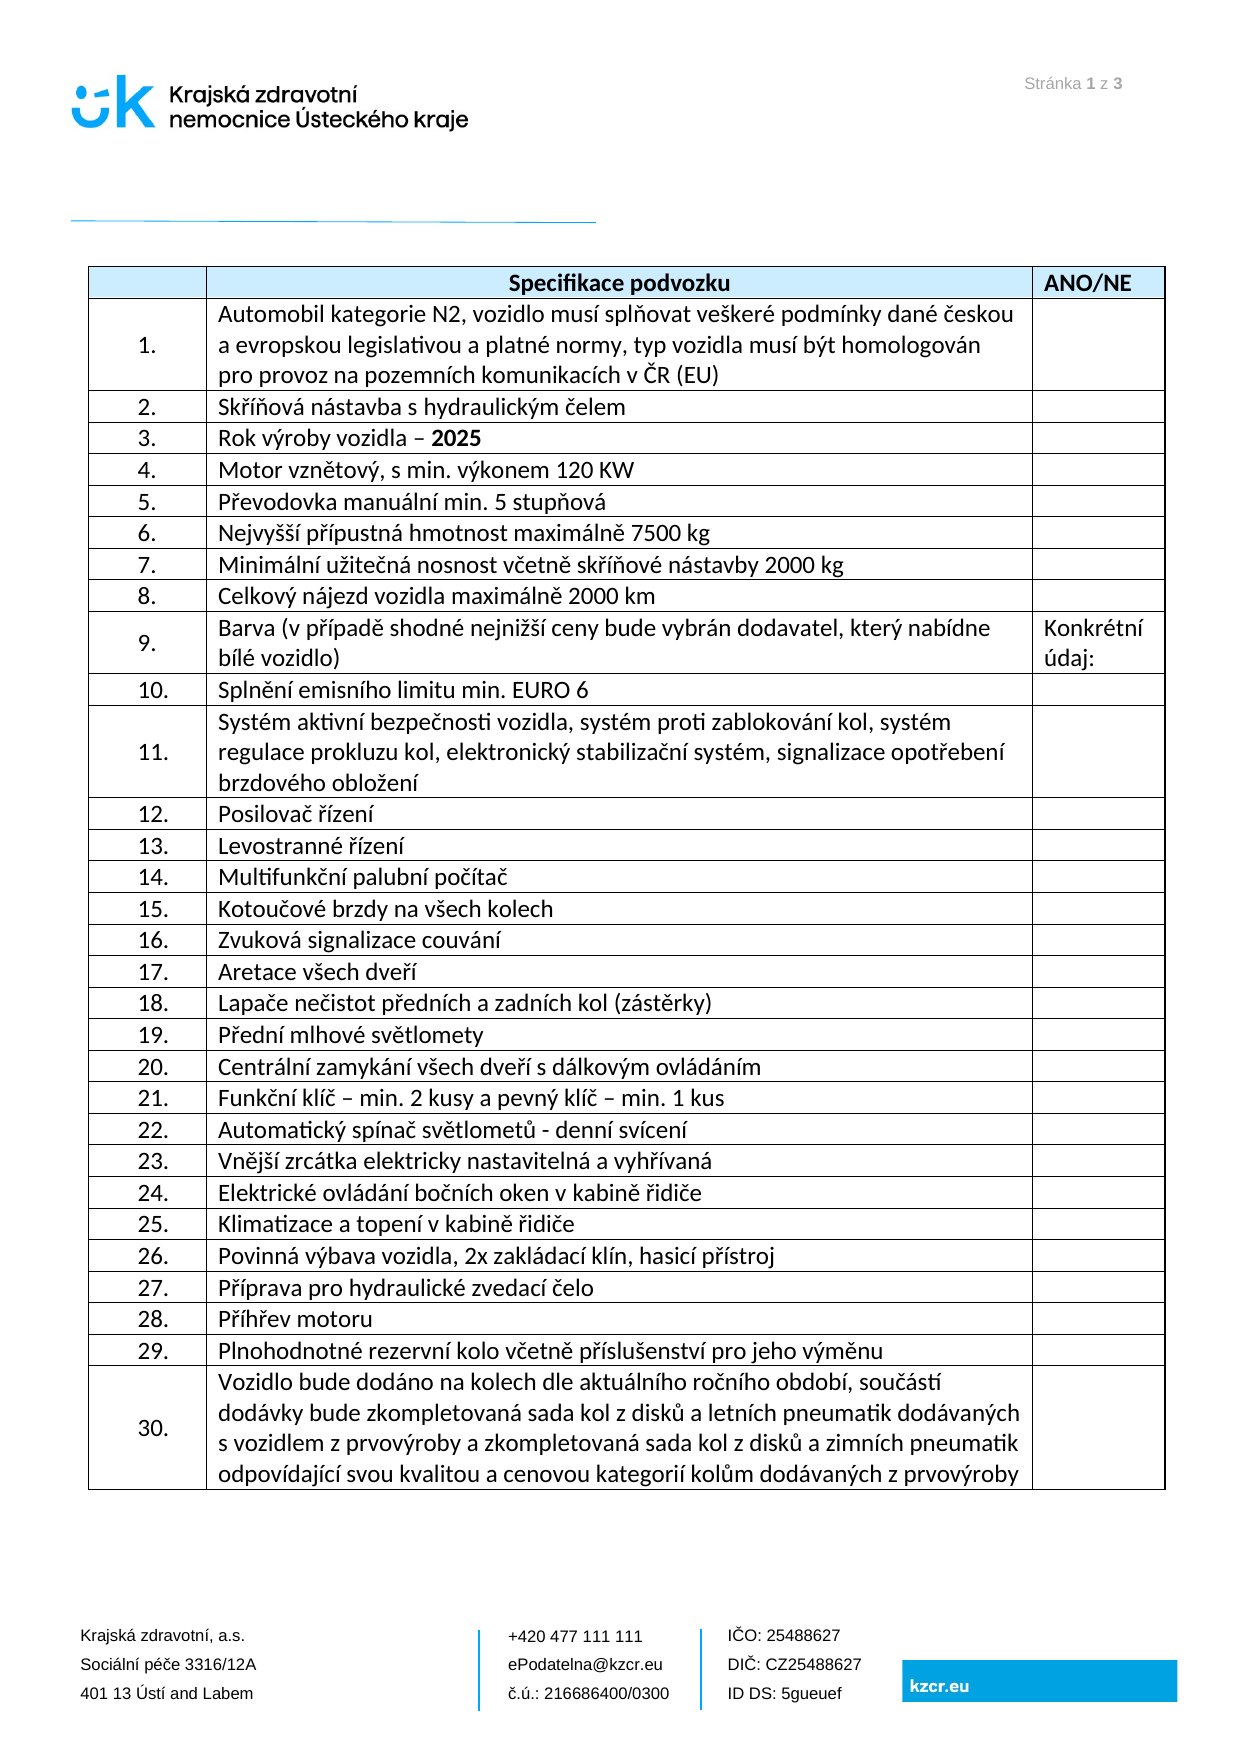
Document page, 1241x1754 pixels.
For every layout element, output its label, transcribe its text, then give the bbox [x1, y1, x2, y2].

table_cell [1033, 1366, 1164, 1488]
table_cell Minimální užitečná nosnost včetně skříňové nástavby 2000 kg [207, 549, 1032, 579]
table_cell [1033, 1335, 1044, 1365]
table_cell Posilovač řízení [207, 798, 1032, 829]
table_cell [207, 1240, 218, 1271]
table_cell [89, 1145, 206, 1176]
table_cell [1033, 925, 1164, 955]
table_cell Lapače nečistot předních a zadních kol (zástěrky) [207, 988, 1032, 1018]
table_cell [89, 830, 206, 860]
table_cell Multifunkční palubní počítač [207, 861, 1032, 892]
table_cell [1154, 1209, 1164, 1239]
table_cell [89, 674, 206, 704]
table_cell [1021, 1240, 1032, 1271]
table_cell [89, 299, 206, 390]
table_cell [1033, 580, 1164, 611]
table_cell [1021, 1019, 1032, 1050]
table_cell Rok výroby vozidla – 2025 [207, 423, 1032, 453]
table_cell [89, 1240, 137, 1271]
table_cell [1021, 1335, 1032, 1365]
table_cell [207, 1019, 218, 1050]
table_header [89, 267, 206, 297]
table_cell [1033, 893, 1164, 923]
table_cell [195, 1240, 206, 1271]
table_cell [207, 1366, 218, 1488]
table_cell Převodovka manuální min. 5 stupňová [207, 486, 1032, 516]
table_cell [1033, 861, 1164, 892]
picture [950, 1683, 968, 1692]
table_cell [89, 798, 206, 829]
table_cell Automobil kategorie N2, vozidlo musí splňovat veškeré podmínky dané českou a evropskou legislativou a platné normy, typ vozidla musí být homologován pro provoz na pozemních komunikacích v ČR (EU) [207, 299, 1032, 390]
table_cell [1154, 1240, 1164, 1271]
table_cell [1033, 1051, 1044, 1081]
table_cell Kotoučové brzdy na všech kolech [207, 893, 1032, 923]
table_cell [1033, 549, 1164, 579]
table_cell [1033, 706, 1164, 797]
table_cell [1154, 1303, 1164, 1334]
table_cell [89, 1019, 137, 1050]
table_cell [1033, 486, 1164, 516]
table_cell Systém aktivní bezpečnosti vozidla, systém proti zablokování kol, systém regulace prokluzu kol, elektronický stabilizační systém, signalizace opotřebení brzdového obložení [207, 706, 1032, 797]
table_cell [1154, 1177, 1164, 1207]
table_cell Motor vznětový, s min. výkonem 120 KW [207, 454, 1032, 485]
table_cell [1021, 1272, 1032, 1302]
table_cell Funkční klíč – min. 2 kusy a pevný klíč – min. 1 kus [207, 1082, 1032, 1113]
table_cell [89, 1051, 206, 1081]
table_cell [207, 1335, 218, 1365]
table_cell [1033, 299, 1164, 390]
picture [30, 44, 509, 169]
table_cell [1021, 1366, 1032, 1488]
table_cell [89, 706, 206, 797]
table_cell [1033, 454, 1164, 485]
table_cell [89, 893, 206, 923]
table_cell [89, 517, 206, 548]
table_cell [89, 1335, 137, 1365]
table_cell Centrální zamykání všech dveří s dálkovým ovládáním [207, 1051, 1032, 1081]
table_cell [89, 1303, 137, 1334]
table_cell [89, 423, 206, 453]
table_cell Celkový nájezd vozidla maximálně 2000 km [207, 580, 1032, 611]
table_cell [89, 1082, 206, 1113]
table_cell [89, 486, 206, 516]
table_cell [1033, 1209, 1044, 1239]
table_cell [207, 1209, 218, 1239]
table_cell [1154, 1051, 1164, 1081]
table_cell Nejvyšší přípustná hmotnost maximálně 7500 kg [207, 517, 1032, 548]
table_cell [1033, 1019, 1164, 1050]
table_cell Barva (v případě shodné nejnižší ceny bude vybrán dodavatel, který nabídne bílé vozidlo) [207, 612, 1032, 673]
table_cell [1033, 798, 1164, 829]
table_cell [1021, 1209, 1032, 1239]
table_cell [89, 1209, 137, 1239]
table_cell [89, 454, 206, 485]
table_cell [1033, 1240, 1044, 1271]
table_cell Elektrické ovládání bočních oken v kabině řidiče [207, 1177, 1032, 1207]
table_cell Levostranné řízení [207, 830, 1032, 860]
table_cell [1033, 517, 1164, 548]
table_cell [1033, 956, 1164, 987]
table_cell [89, 861, 206, 892]
table_cell [1033, 1177, 1044, 1207]
table_cell Zvuková signalizace couvání [207, 925, 1032, 955]
table_cell [89, 391, 206, 422]
table_cell Konkrétní údaj: [1033, 612, 1164, 673]
table_cell Splnění emisního limitu min. EURO 6 [207, 674, 1032, 704]
table_cell [89, 956, 206, 987]
table_cell [1033, 1145, 1164, 1176]
table_cell [1033, 830, 1164, 860]
table_cell Vnější zrcátka elektricky nastavitelná a vyhřívaná [207, 1145, 1032, 1176]
table_cell [1154, 1272, 1164, 1302]
table_header ANO/NE [1033, 267, 1164, 297]
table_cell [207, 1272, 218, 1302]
table_cell [1033, 423, 1164, 453]
table_cell Aretace všech dveří [207, 956, 1032, 987]
table_cell [1033, 1272, 1044, 1302]
table_cell [1033, 1082, 1164, 1113]
table_cell [195, 1272, 206, 1302]
table_cell [195, 1303, 206, 1334]
table_cell [1033, 391, 1164, 422]
table_cell [89, 1177, 206, 1207]
table_cell [195, 1019, 206, 1050]
table_header Specifikace podvozku [207, 267, 1032, 297]
table_cell [89, 612, 206, 673]
table_cell [89, 580, 206, 611]
table_cell [89, 1366, 206, 1488]
table_cell [89, 988, 206, 1018]
table_cell [1033, 988, 1164, 1018]
table_cell [1033, 674, 1164, 704]
table_cell [1033, 1303, 1044, 1334]
table_cell Automatický spínač světlometů - denní svícení [207, 1114, 1032, 1144]
table_cell [89, 1272, 137, 1302]
picture [911, 1680, 944, 1692]
table_cell [1033, 1114, 1164, 1144]
table_cell [1154, 1335, 1164, 1365]
table_cell [195, 1335, 206, 1365]
table_cell [89, 1114, 206, 1144]
table_cell [89, 925, 206, 955]
table_cell Skříňová nástavba s hydraulickým čelem [207, 391, 1032, 422]
table_cell [89, 549, 206, 579]
table_cell [195, 1209, 206, 1239]
